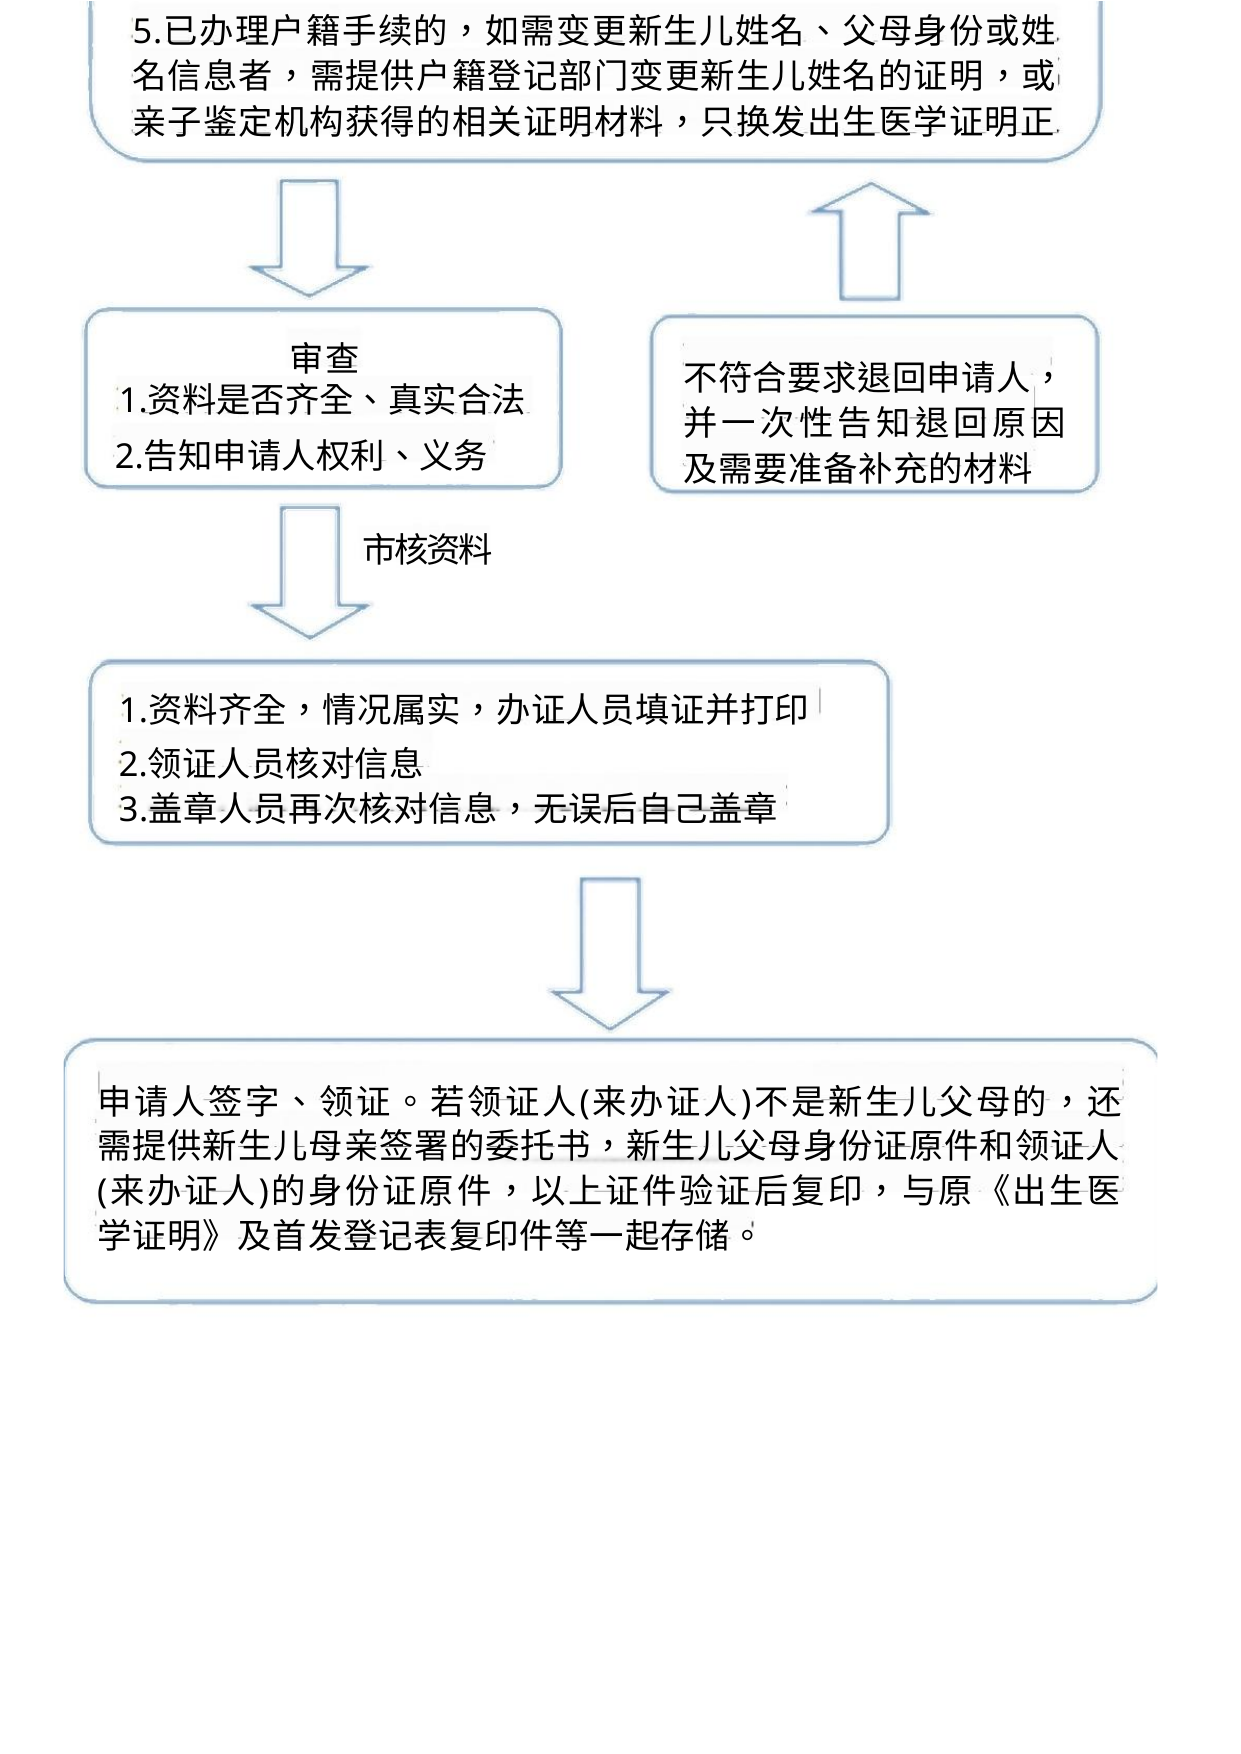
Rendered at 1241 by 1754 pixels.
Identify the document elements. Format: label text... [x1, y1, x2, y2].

text 5.已办理户籍手续的，如需变更新生儿姓名、父母身份或姓 名信息者，需提供户籍登记部门变更新生儿姓名的证明，或 亲子鉴定机构获得的相关证明材料，只换发出生医学证明正 [132, 6, 1056, 144]
text 3.盖章人员再次核对信息，无误后自己盖章 [119, 787, 1157, 830]
text 市核资料 [362, 534, 673, 570]
text 审查 [289, 337, 673, 380]
text 申请人签字、领证。若领证人(来办证人)不是新生儿父母的，还 需提供新生儿母亲签署的委托书，新生儿父母身份证原件和领证人 (来办证人)的身份证原件，以上证件验证后复印，与原《出生医 学证明》及首发登记表复印件等一起存储。 [97, 1079, 1122, 1259]
text 1.资料齐全，情况属实，办证人员填证并打印 [119, 696, 1157, 743]
picture [63, 1, 1158, 1324]
text 不符合要求退回申请人， 并一次性告知退回原因 及需要准备补充的材料 [683, 353, 1066, 491]
text 2.领证人员核对信息 [119, 743, 1157, 785]
text 1.资料是否齐全、真实合法 [119, 386, 673, 434]
text 2.告知申请人权利、义务 [114, 435, 673, 477]
